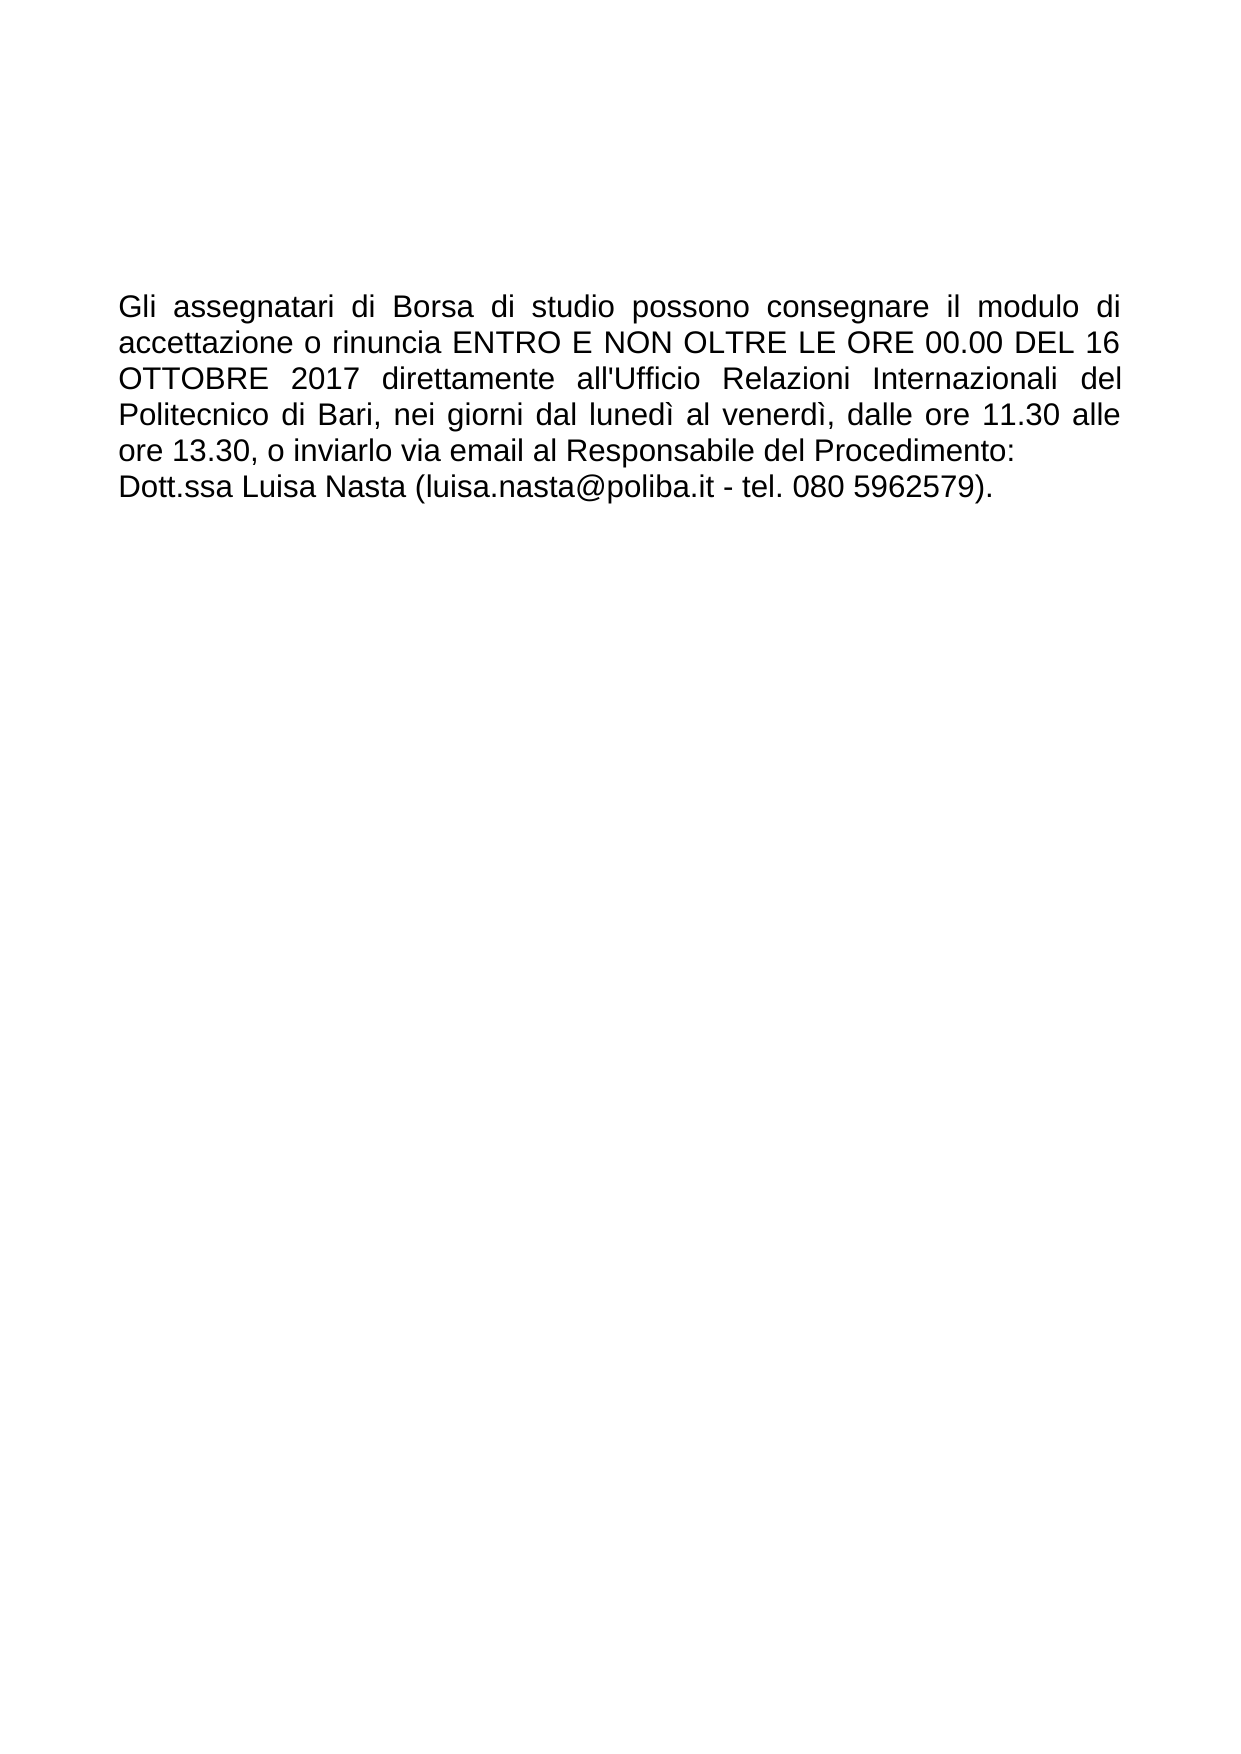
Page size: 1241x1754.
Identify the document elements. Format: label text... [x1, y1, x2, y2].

text Dott.ssa Luisa Nasta (luisa.nasta@poliba.it - tel. 080 5962579). [118, 468, 1122, 504]
text Gli assegnatari di Borsa di studio possono consegnare il modulo di accettazione o rinuncia ENTRO E NON OLTRE LE ORE 00.00 DEL 16 OTTOBRE 2017 direttamente all'Ufficio Relazioni Internazionali del Politecnico di Bari, nei giorni dal lunedì al venerdì, dalle ore 11.30 alle ore 13.30, o inviarlo via email al Responsabile del Procedimento: [118, 288, 1122, 468]
